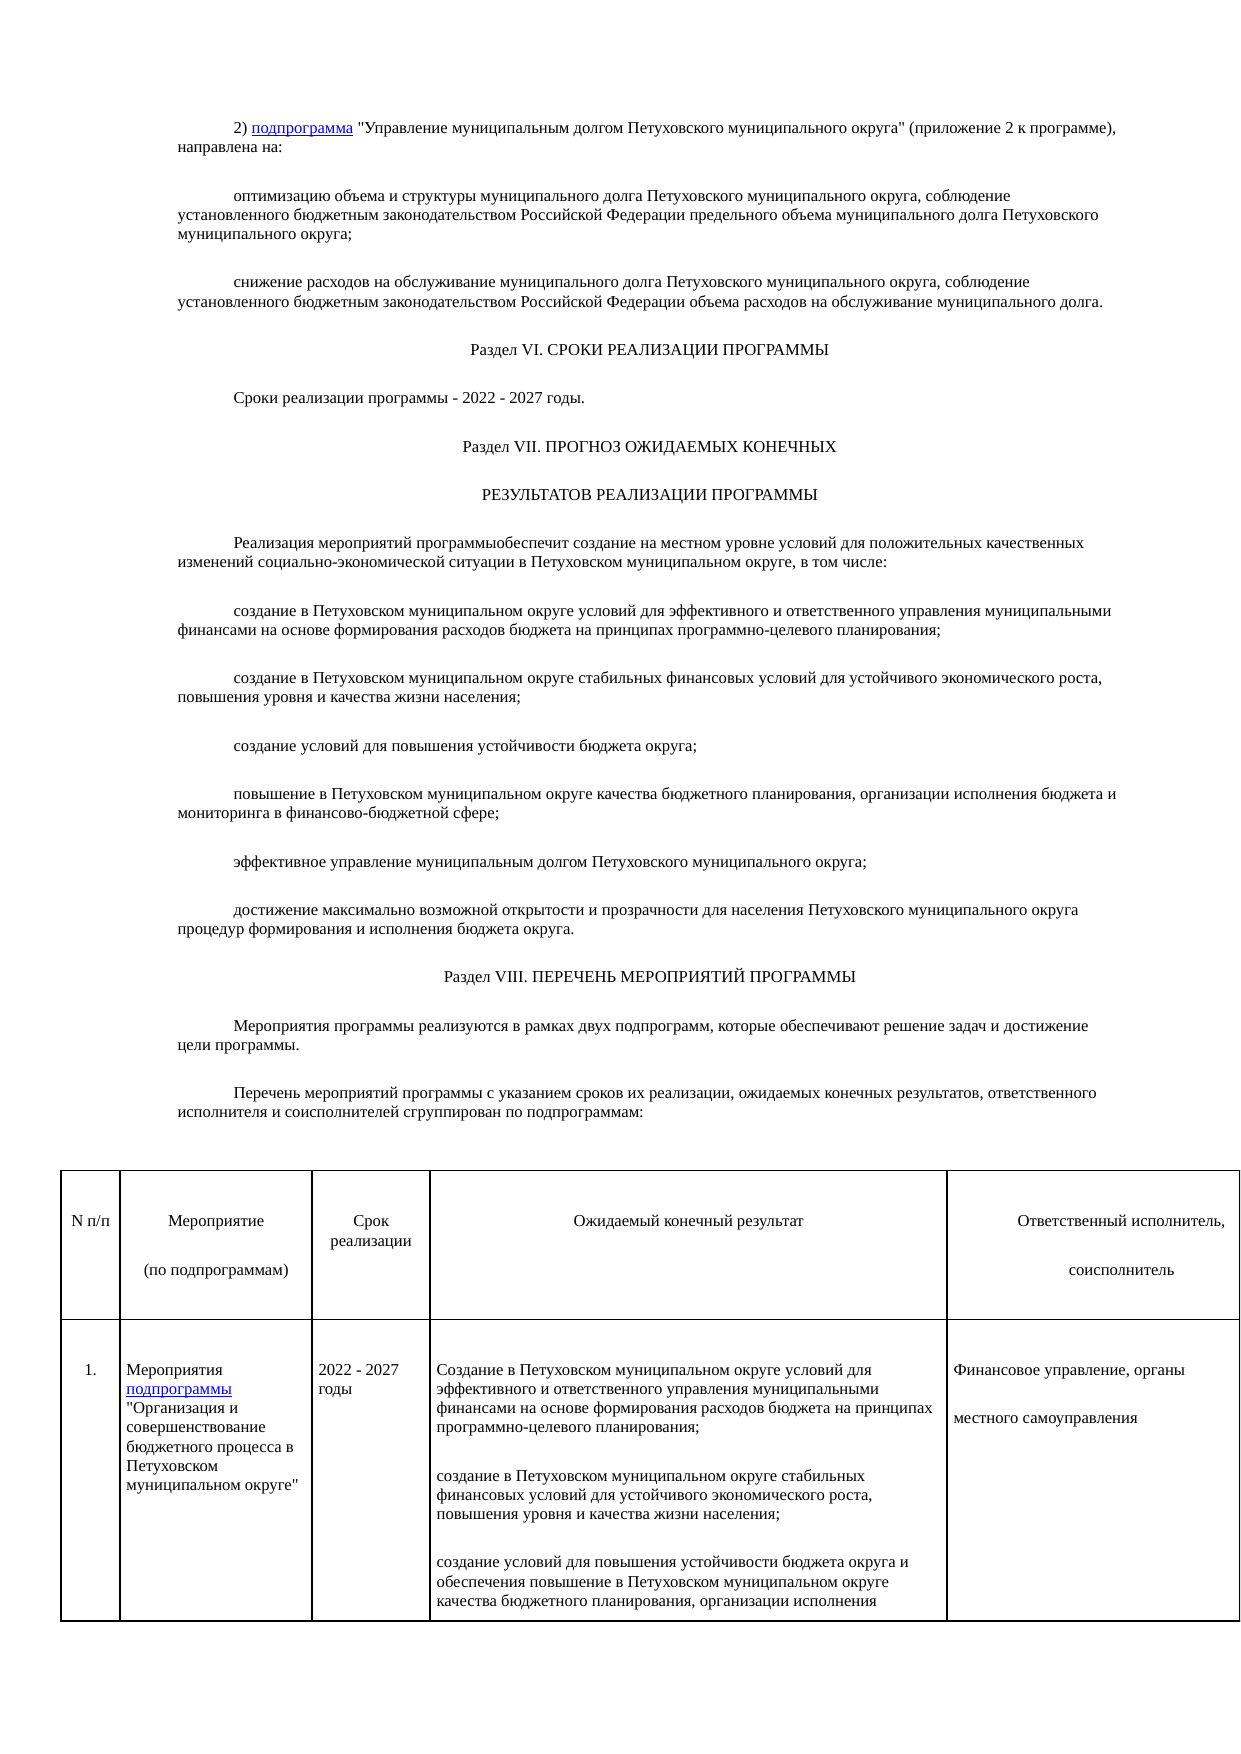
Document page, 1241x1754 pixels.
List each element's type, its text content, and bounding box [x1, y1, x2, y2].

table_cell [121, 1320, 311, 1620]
text Раздел VII. ПРОГНОЗ ОЖИДАЕМЫХ КОНЕЧНЫХ [177, 436, 1122, 456]
text создание в Петуховском муниципальном округе стабильных финансовых условий для устойчивого экономического роста, повышения уровня и качества жизни населения; [177, 668, 1122, 706]
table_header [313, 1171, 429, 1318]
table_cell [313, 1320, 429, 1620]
text Реализация мероприятий программыобеспечит создание на местном уровне условий для положительных качественных изменений социально-экономической ситуации в Петуховском муниципальном округе, в том числе: [177, 533, 1122, 571]
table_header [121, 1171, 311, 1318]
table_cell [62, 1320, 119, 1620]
text создание условий для повышения устойчивости бюджета округа; [177, 736, 1122, 755]
text достижение максимально возможной открытости и прозрачности для населения Петуховского муниципального округа процедур формирования и исполнения бюджета округа. [177, 900, 1122, 938]
text Перечень мероприятий программы с указанием сроков их реализации, ожидаемых конечных результатов, ответственного исполнителя и соисполнителей сгруппирован по подпрограммам: [177, 1083, 1122, 1121]
text 2) подпрограмма "Управление муниципальным долгом Петуховского муниципального округа" (приложение 2 к программе), направлена на: [177, 118, 1122, 156]
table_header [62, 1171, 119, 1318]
text Сроки реализации программы - 2022 - 2027 годы. [177, 388, 1122, 407]
text Раздел VIII. ПЕРЕЧЕНЬ МЕРОПРИЯТИЙ ПРОГРАММЫ [177, 967, 1122, 986]
text Мероприятия программы реализуются в рамках двух подпрограмм, которые обеспечивают решение задач и достижение цели программы. [177, 1016, 1122, 1054]
text оптимизацию объема и структуры муниципального долга Петуховского муниципального округа, соблюдение установленного бюджетным законодательством Российской Федерации предельного объема муниципального долга Петуховского муниципального округа; [177, 186, 1122, 243]
text повышение в Петуховском муниципальном округе качества бюджетного планирования, организации исполнения бюджета и мониторинга в финансово-бюджетной сфере; [177, 784, 1122, 822]
text эффективное управление муниципальным долгом Петуховского муниципального округа; [177, 851, 1122, 871]
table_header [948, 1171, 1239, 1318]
text снижение расходов на обслуживание муниципального долга Петуховского муниципального округа, соблюдение установленного бюджетным законодательством Российской Федерации объема расходов на обслуживание муниципального долга. [177, 272, 1122, 311]
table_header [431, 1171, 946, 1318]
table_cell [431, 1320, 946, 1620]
text Раздел VI. СРОКИ РЕАЛИЗАЦИИ ПРОГРАММЫ [177, 340, 1122, 359]
text РЕЗУЛЬТАТОВ РЕАЛИЗАЦИИ ПРОГРАММЫ [177, 485, 1122, 504]
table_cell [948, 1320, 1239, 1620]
text создание в Петуховском муниципальном округе условий для эффективного и ответственного управления муниципальными финансами на основе формирования расходов бюджета на принципах программно-целевого планирования; [177, 601, 1122, 639]
